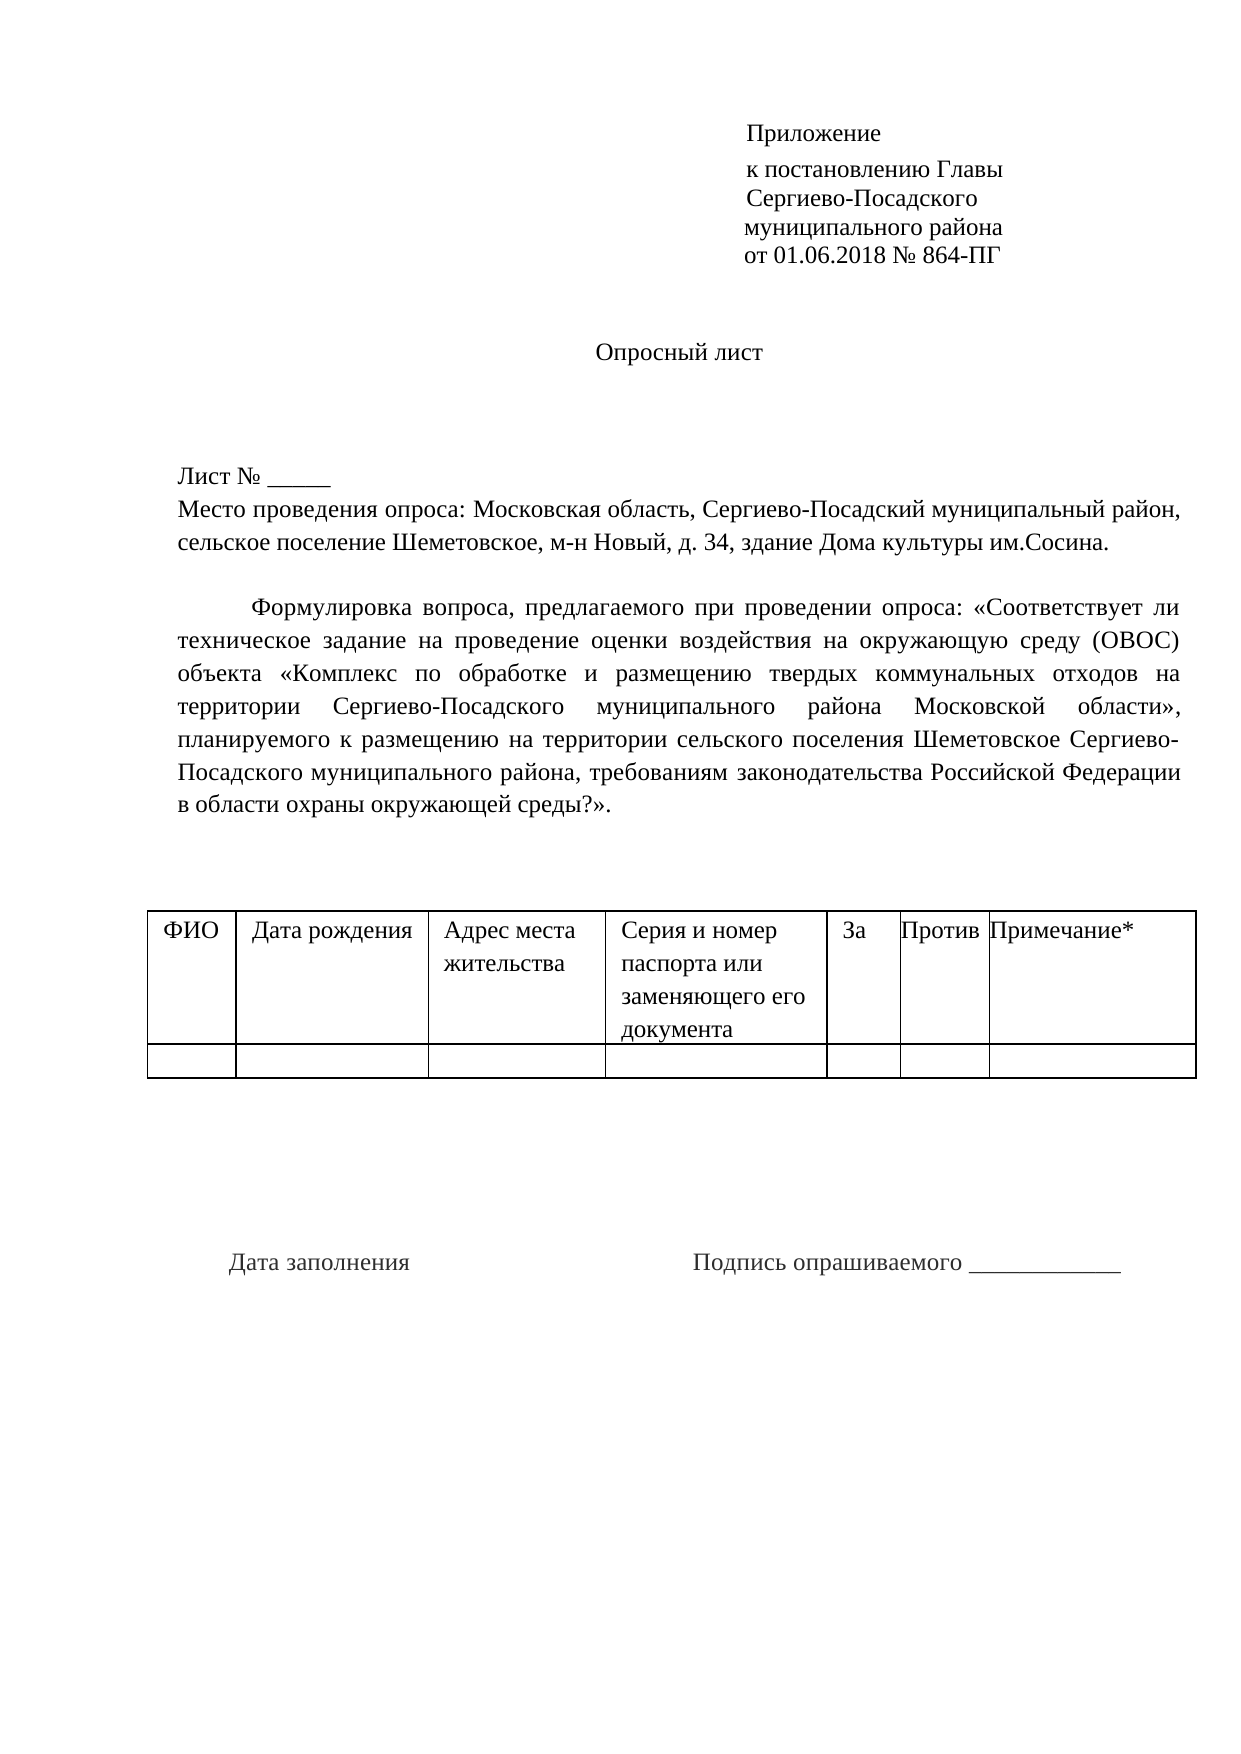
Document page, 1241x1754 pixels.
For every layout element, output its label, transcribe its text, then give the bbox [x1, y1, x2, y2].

text Место проведения опроса: Московская область, Сергиево-Посадский муниципальный район, сельское поселение Шеметовское, м-н Новый, д. 34, здание Дома культуры им.Сосина. [177, 490, 1181, 556]
text муниципального района [188, 212, 1181, 241]
text Приложение [177, 118, 1158, 147]
table_cell Против [901, 912, 989, 1043]
table_cell [606, 1045, 826, 1077]
text к постановлению Главы [177, 154, 1181, 183]
text Лист № _____ [177, 457, 1181, 490]
table_cell За [828, 912, 900, 1043]
text Формулировка вопроса, предлагаемого при проведении опроса: «Соответствует ли техническое задание на проведение оценки воздействия на окружающую среду (ОВОС) объекта «Комплекс по обработке и размещению твердых коммунальных отходов на территории Сергиево-Посадского муниципального района Московской области», планируемого к размещению на территории сельского поселения Шеметовское Сергиево-Посадского муниципального района, требованиям законодательства Российской Федерации в области охраны окружающей среды?». [177, 588, 1181, 818]
table_cell [990, 1045, 1195, 1077]
text Опросный лист [177, 337, 1181, 366]
table_cell [237, 1045, 428, 1077]
table_cell [828, 1045, 900, 1077]
table_cell [429, 1045, 605, 1077]
table_cell Адрес места жительства [429, 912, 605, 1043]
table_cell Серия и номер паспорта или заменяющего его документа [606, 912, 826, 1043]
table_cell ФИО [148, 912, 235, 1043]
table_cell [148, 1045, 235, 1077]
table_cell Дата рождения [237, 912, 428, 1043]
text Сергиево-Посадского [177, 183, 1181, 212]
text от 01.06.2018 № 864-ПГ [188, 241, 1181, 269]
text Дата заполнения Подпись опрашиваемого ____________ [177, 1243, 1181, 1276]
table_cell Примечание* [990, 912, 1195, 1043]
table_cell [901, 1045, 989, 1077]
